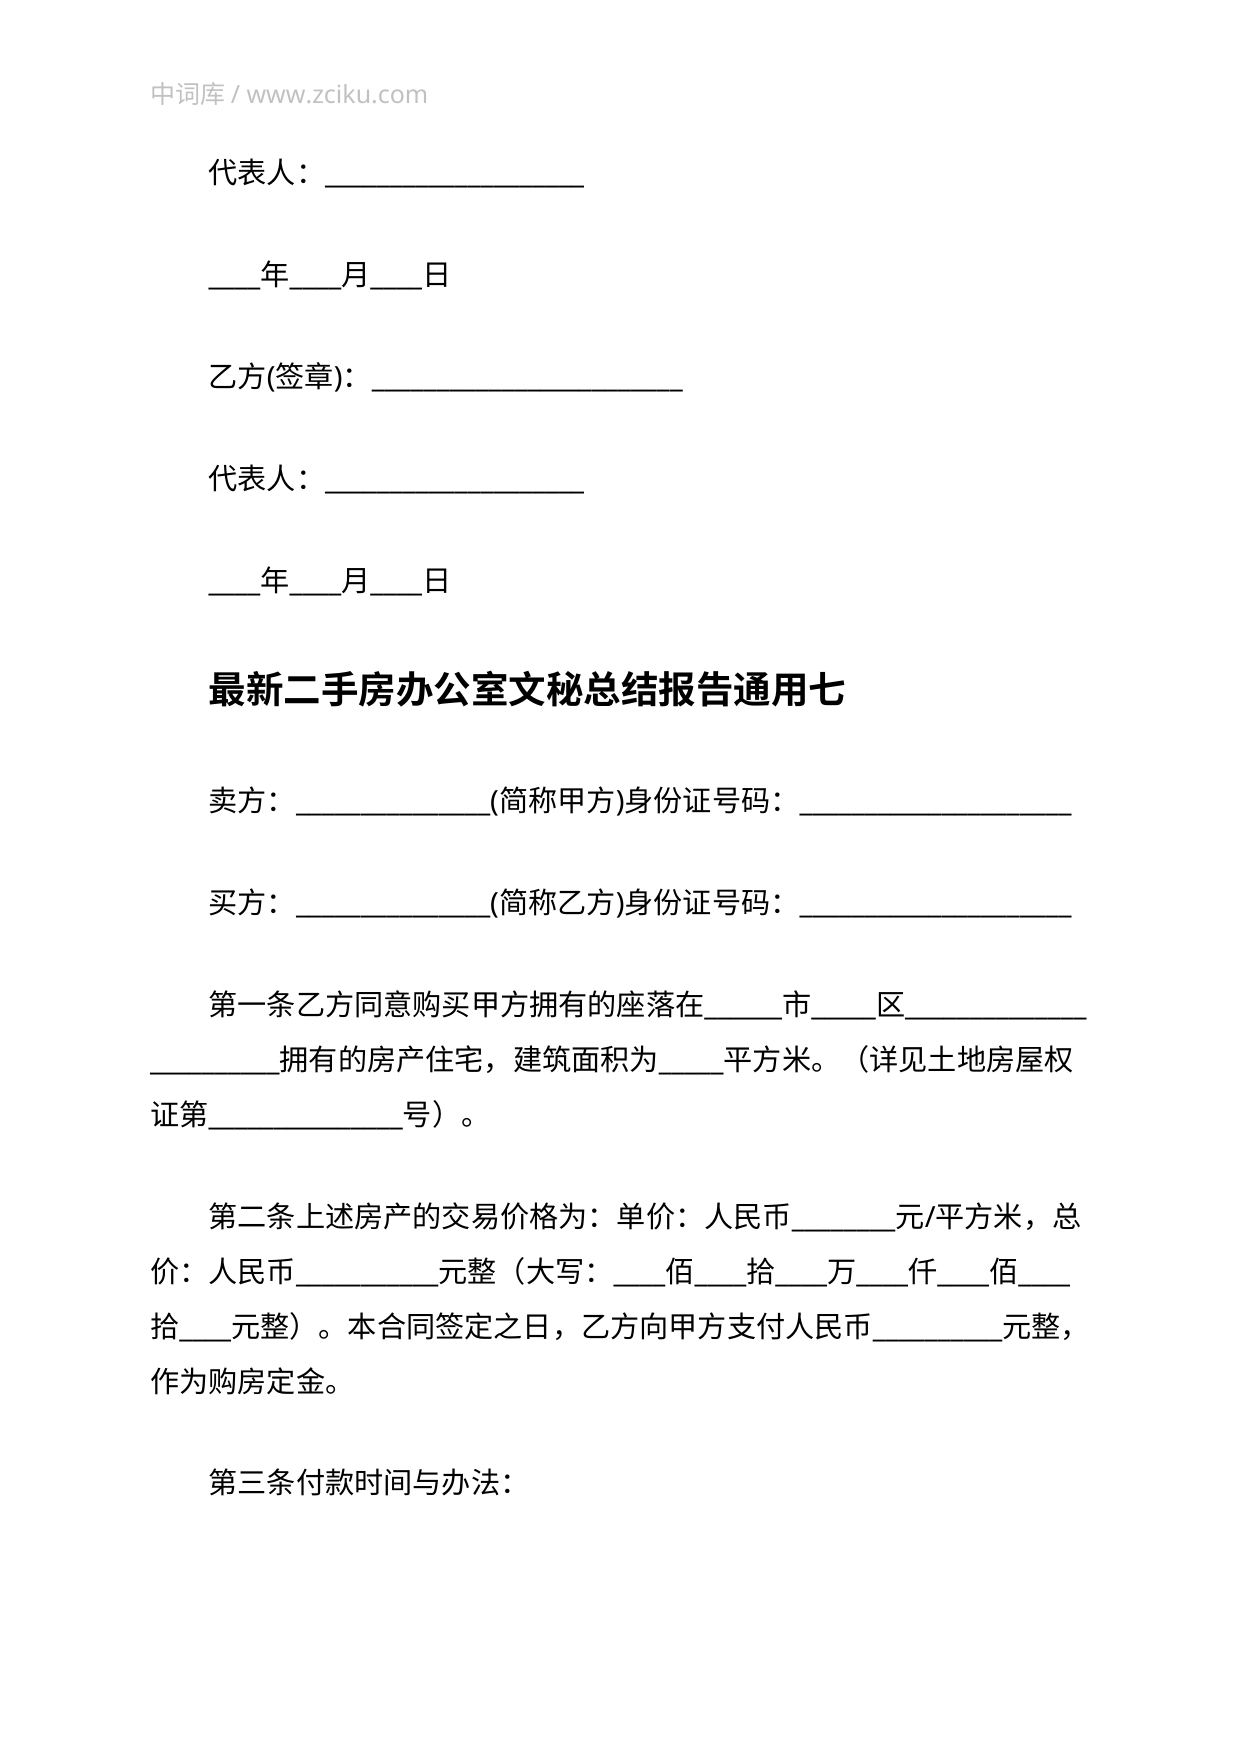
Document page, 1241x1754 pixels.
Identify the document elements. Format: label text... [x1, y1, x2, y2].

text 代表人：____________________ [150, 150, 1090, 192]
text ____年____月____日 [150, 252, 1090, 294]
text 买方：_______________(简称乙方)身份证号码：_____________________ [150, 879, 1090, 922]
text 代表人：____________________ [150, 456, 1090, 498]
text 第二条上述房产的交易价格为：单价：人民币________元/平方米，总价：人民币___________元整（大写：____佰____拾____万____仟____佰____拾____元整）。本合同签定之日，乙方向甲方支付人民币__________元整，作为购房定金。 [150, 1193, 1090, 1401]
text 乙方(签章)：________________________ [150, 354, 1090, 396]
text ____年____月____日 [150, 558, 1090, 600]
text 第三条付款时间与办法： [150, 1460, 1090, 1502]
text 第一条乙方同意购买甲方拥有的座落在______市_____区________________________拥有的房产住宅，建筑面积为_____平方米。（详见土地房屋权证第_______________号）。 [150, 981, 1090, 1134]
text 卖方：_______________(简称甲方)身份证号码：_____________________ [150, 777, 1090, 820]
text 最新二手房办公室文秘总结报告通用七 [150, 660, 1090, 714]
